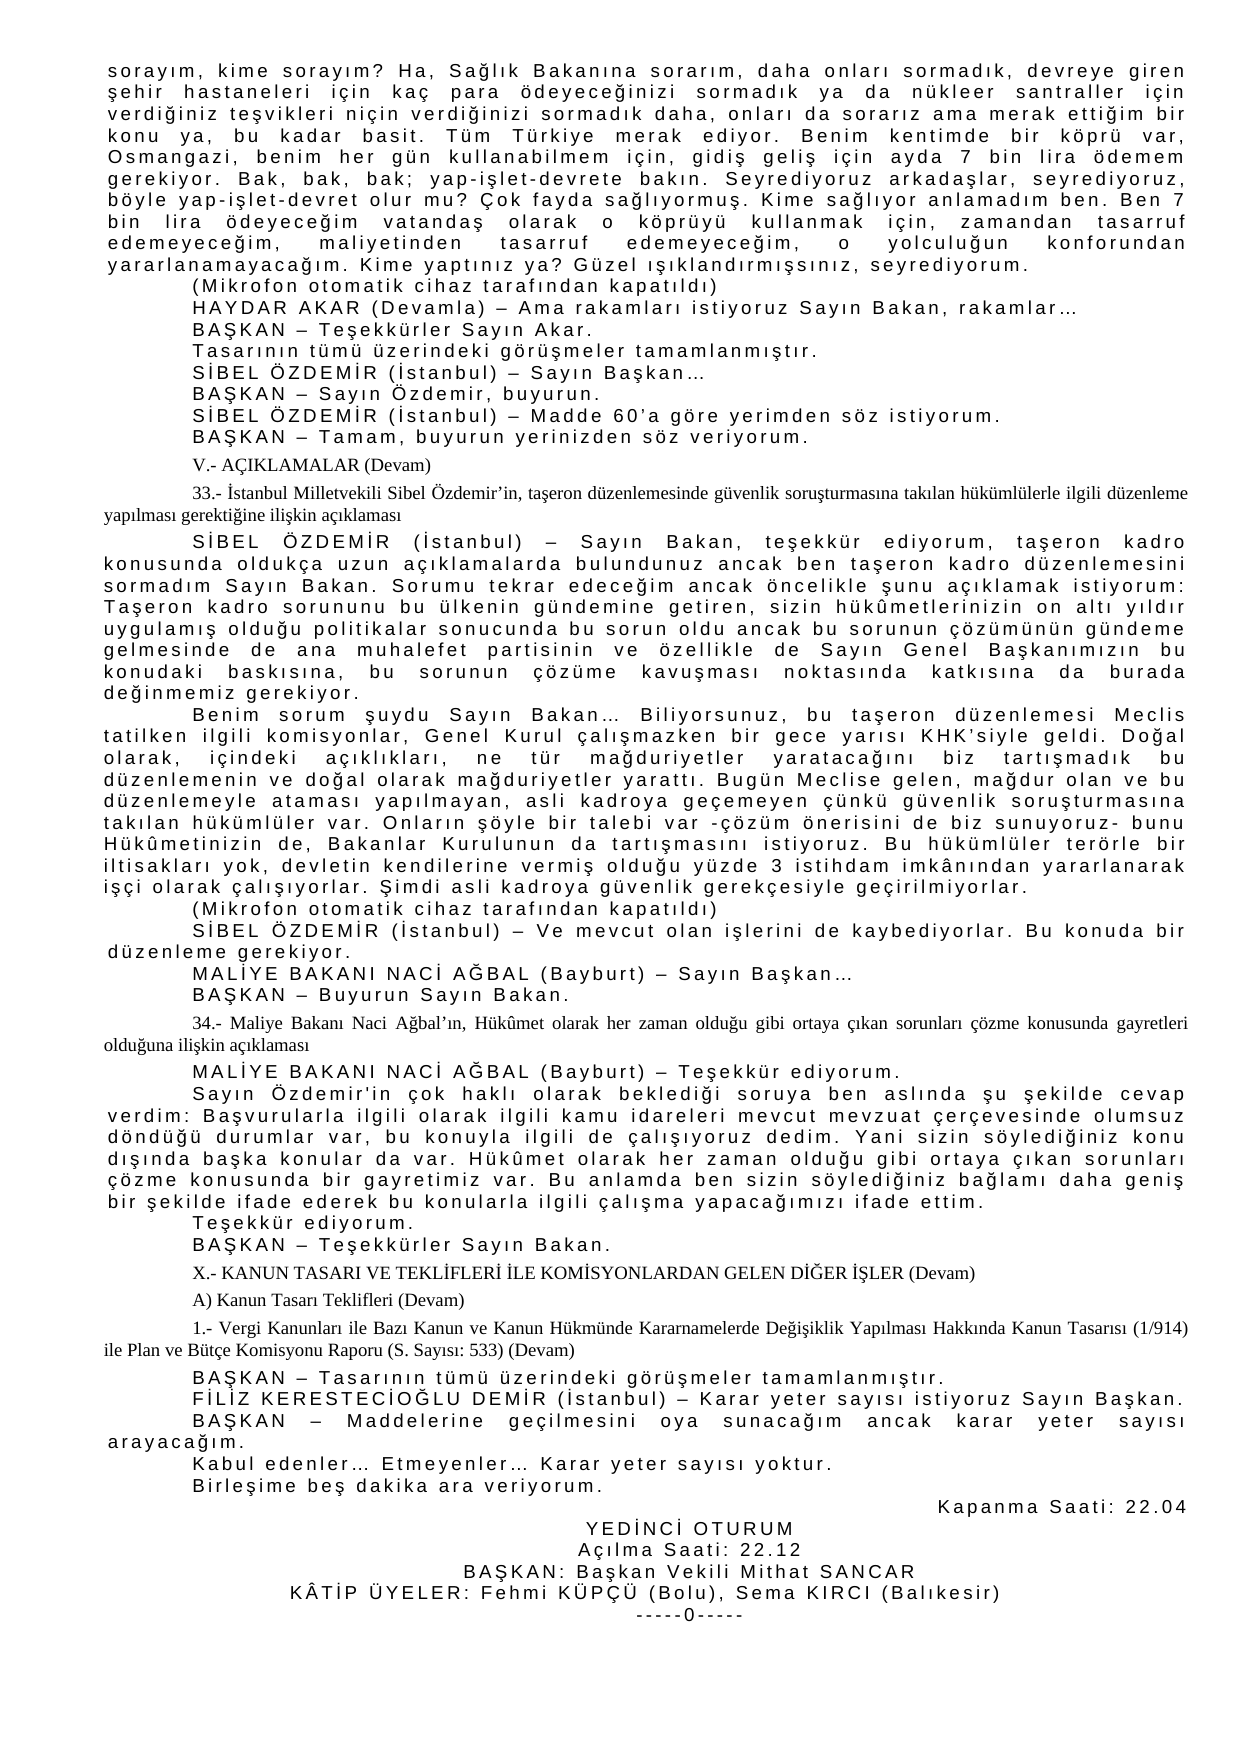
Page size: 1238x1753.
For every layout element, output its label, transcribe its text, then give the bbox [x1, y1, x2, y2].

text BAŞKAN – Teşekkürler Sayın Akar. [103, 318, 1186, 340]
text YEDİNCİ OTURUM [108, 1517, 1186, 1539]
text X.- KANUN TASARI VE TEKLİFLERİ İLE KOMİSYONLARDAN GELEN DİĞER İŞLER (Devam) [103, 1262, 1190, 1283]
text (Mikrofon otomatik cihaz tarafından kapatıldı) [108, 898, 1186, 919]
text V.- AÇIKLAMALAR (Devam) [103, 454, 1190, 476]
text BAŞKAN – Buyurun Sayın Bakan. [108, 984, 1186, 1006]
text BAŞKAN – Maddelerine geçilmesini oya sunacağım ancak karar yeter sayısı arayacağım. [108, 1410, 1186, 1453]
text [108, 60, 1186, 275]
text BAŞKAN – Tamam, buyurun yerinizden söz veriyorum. [103, 426, 1186, 448]
text SİBEL ÖZDEMİR (İstanbul) – Sayın Bakan, teşekkür ediyorum, taşeron kadro konusunda oldukça uzun açıklamalarda bulundunuz ancak ben taşeron kadro düzenlemesini sormadım Sayın Bakan. Sorumu tekrar edeceğim ancak öncelikle şunu açıklamak istiyorum: Taşeron kadro sorununu bu ülkenin gündemine getiren, sizin hükûmetlerinizin on altı yıldır uygulamış olduğu politikalar sonucunda bu sorun oldu ancak bu sorunun çözümünün gündeme gelmesinde de ana muhalefet partisinin ve özellikle de Sayın Genel Başkanımızın bu konudaki baskısına, bu sorunun çözüme kavuşması noktasında katkısına da burada değinmemiz gerekiyor. [103, 531, 1186, 704]
text 34.- Maliye Bakanı Naci Ağbal’ın, Hükûmet olarak her zaman olduğu gibi ortaya çıkan sorunları çözme konusunda gayretleri olduğuna ilişkin açıklaması [103, 1012, 1190, 1055]
text BAŞKAN – Sayın Özdemir, buyurun. [103, 383, 1186, 405]
text KÂTİP ÜYELER: Fehmi KÜPÇÜ (Bolu), Sema KIRCI (Balıkesir) [103, 1582, 1186, 1604]
text MALİYE BAKANI NACİ AĞBAL (Bayburt) – Teşekkür ediyorum. [108, 1061, 1186, 1083]
text (Mikrofon otomatik cihaz tarafından kapatıldı) [103, 275, 1186, 297]
text Benim sorum şuydu Sayın Bakan… Biliyorsunuz, bu taşeron düzenlemesi Meclis tatilken ilgili komisyonlar, Genel Kurul çalışmazken bir gece yarısı KHK’siyle geldi. Doğal olarak, içindeki açıklıkları, ne tür mağduriyetler yaratacağını biz tartışmadık bu düzenlemenin ve doğal olarak mağduriyetler yarattı. Bugün Meclise gelen, mağdur olan ve bu düzenlemeyle ataması yapılmayan, asli kadroya geçemeyen çünkü güvenlik soruşturmasına takılan hükümlüler var. Onların şöyle bir talebi var -çözüm önerisini de biz sunuyoruz- bunu Hükûmetinizin de, Bakanlar Kurulunun da tartışmasını istiyoruz. Bu hükümlüler terörle bir iltisakları yok, devletin kendilerine vermiş olduğu yüzde 3 istihdam imkânından yararlanarak işçi olarak çalışıyorlar. Şimdi asli kadroya güvenlik gerekçesiyle geçirilmiyorlar. [103, 704, 1186, 898]
text SİBEL ÖZDEMİR (İstanbul) – Madde 60’a göre yerimden söz istiyorum. [103, 405, 1186, 426]
text Tasarının tümü üzerindeki görüşmeler tamamlanmıştır. [103, 340, 1186, 362]
text 1.- Vergi Kanunları ile Bazı Kanun ve Kanun Hükmünde Kararnamelerde Değişiklik Yapılması Hakkında Kanun Tasarısı (1/914) ile Plan ve Bütçe Komisyonu Raporu (S. Sayısı: 533) (Devam) [103, 1317, 1190, 1360]
text MALİYE BAKANI NACİ AĞBAL (Bayburt) – Sayın Başkan… [108, 962, 1186, 984]
text -----0----- [108, 1604, 1186, 1625]
text A) Kanun Tasarı Teklifleri (Devam) [103, 1289, 1190, 1311]
text Kabul edenler… Etmeyenler… Karar yeter sayısı yoktur. [108, 1453, 1186, 1474]
text HAYDAR AKAR (Devamla) – Ama rakamları istiyoruz Sayın Bakan, rakamlar… [103, 297, 1186, 318]
text Açılma Saati: 22.12 [108, 1539, 1186, 1561]
text Kapanma Saati: 22.04 [108, 1496, 1186, 1517]
text Birleşime beş dakika ara veriyorum. [108, 1474, 1186, 1496]
text BAŞKAN – Teşekkürler Sayın Bakan. [108, 1234, 1186, 1255]
text SİBEL ÖZDEMİR (İstanbul) – Ve mevcut olan işlerini de kaybediyorlar. Bu konuda bir düzenleme gerekiyor. [108, 919, 1186, 962]
text BAŞKAN – Tasarının tümü üzerindeki görüşmeler tamamlanmıştır. [108, 1367, 1186, 1388]
text SİBEL ÖZDEMİR (İstanbul) – Sayın Başkan… [103, 362, 1186, 383]
text 33.- İstanbul Milletvekili Sibel Özdemir’in, taşeron düzenlemesinde güvenlik soruşturmasına takılan hükümlülerle ilgili düzenleme yapılması gerektiğine ilişkin açıklaması [103, 482, 1190, 525]
text Teşekkür ediyorum. [108, 1212, 1186, 1234]
text Sayın Özdemir'in çok haklı olarak beklediği soruya ben aslında şu şekilde cevap verdim: Başvurularla ilgili olarak ilgili kamu idareleri mevcut mevzuat çerçevesinde olumsuz döndüğü durumlar var, bu konuyla ilgili de çalışıyoruz dedim. Yani sizin söylediğiniz konu dışında başka konular da var. Hükûmet olarak her zaman olduğu gibi ortaya çıkan sorunları çözme konusunda bir gayretimiz var. Bu anlamda ben sizin söylediğiniz bağlamı daha geniş bir şekilde ifade ederek bu konularla ilgili çalışma yapacağımızı ifade ettim. [108, 1083, 1186, 1212]
text FİLİZ KERESTECİOĞLU DEMİR (İstanbul) – Karar yeter sayısı istiyoruz Sayın Başkan. [108, 1388, 1186, 1410]
text BAŞKAN: Başkan Vekili Mithat SANCAR [108, 1561, 1186, 1582]
